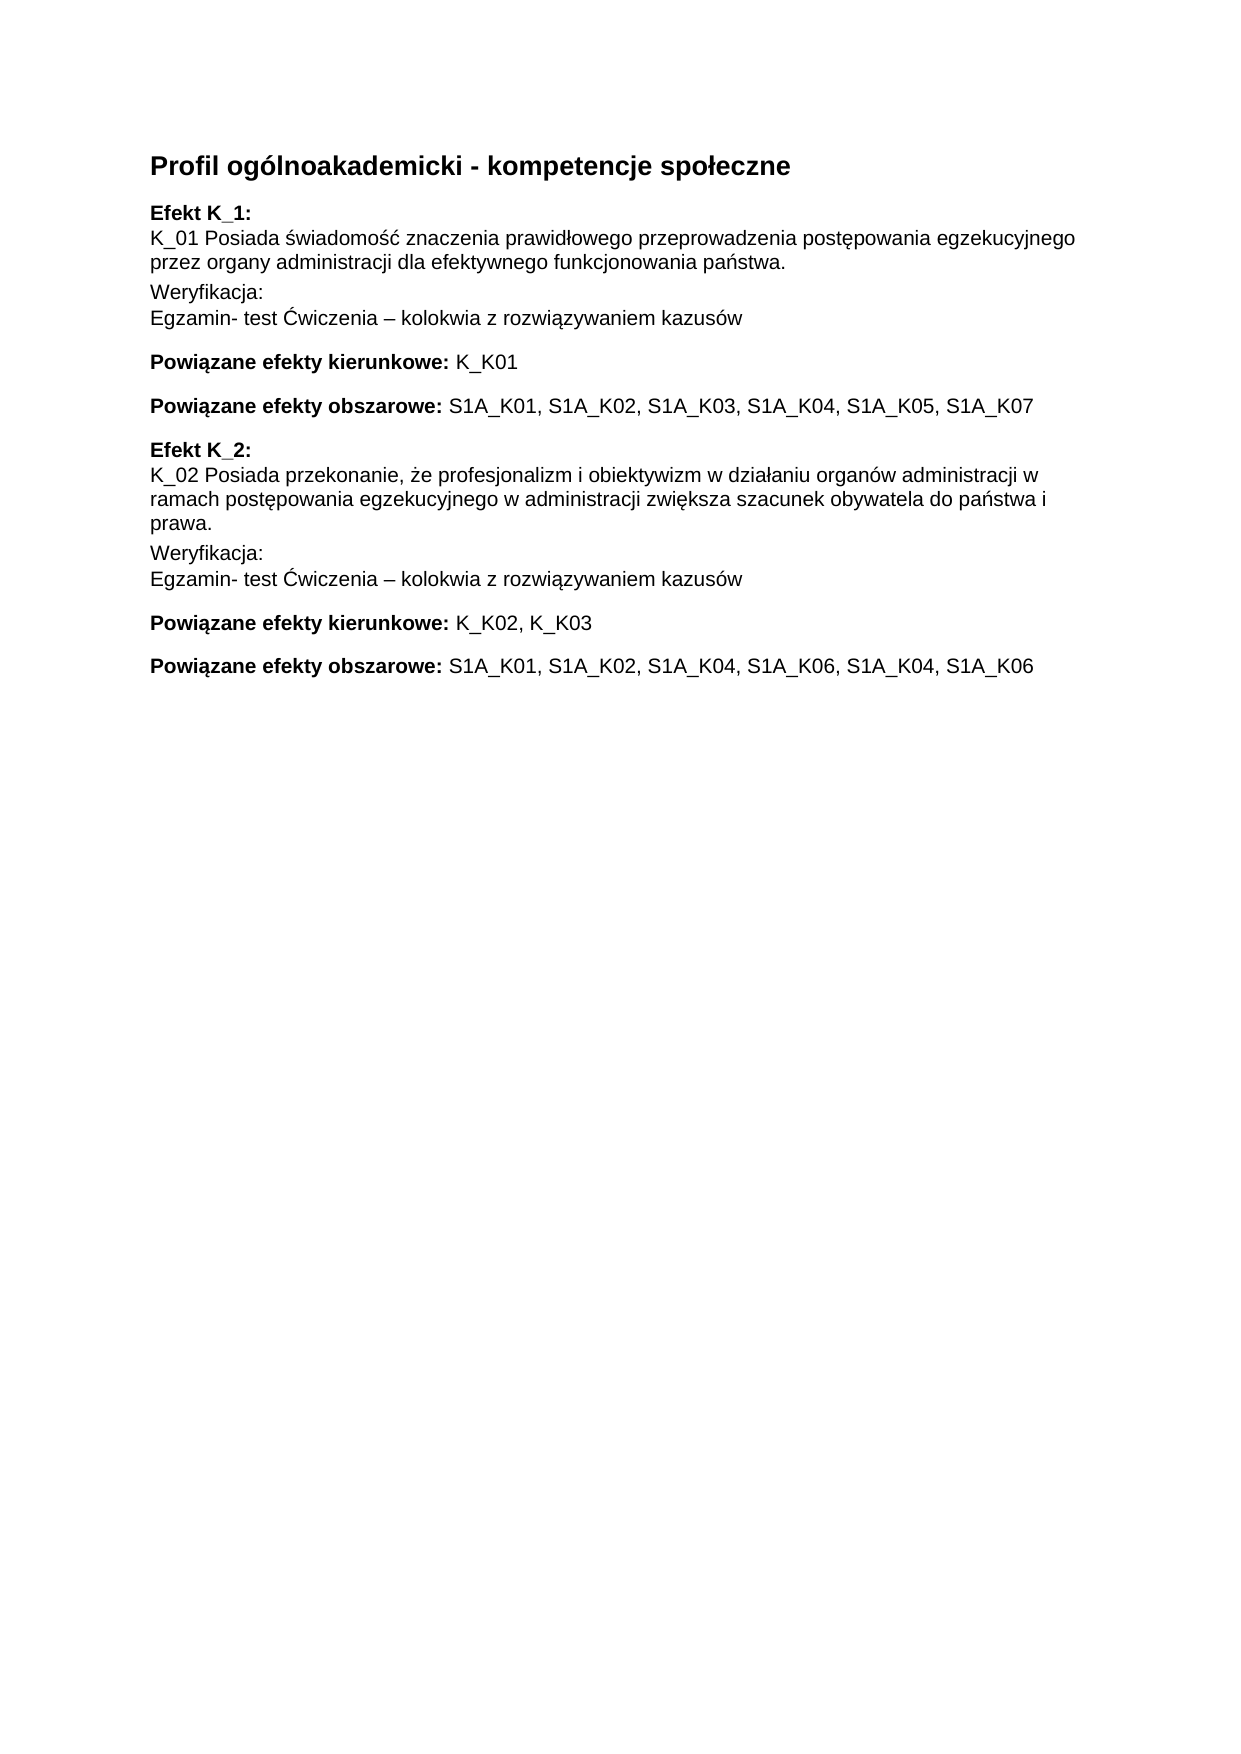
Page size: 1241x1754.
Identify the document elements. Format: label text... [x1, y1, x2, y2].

text Efekt K_2: [150, 437, 1090, 461]
text Egzamin- test Ćwiczenia – kolokwia z rozwiązywaniem kazusów [150, 306, 1090, 330]
text Powiązane efekty kierunkowe: K_K02, K_K03 [150, 610, 1090, 634]
subtitle Profil ogólnoakademicki - kompetencje społeczne [150, 150, 1090, 181]
text Weryfikacja: [150, 541, 1090, 564]
text K_01 Posiada świadomość znaczenia prawidłowego przeprowadzenia postępowania egzekucyjnego przez organy administracji dla efektywnego funkcjonowania państwa. [150, 226, 1090, 274]
text Powiązane efekty obszarowe: S1A_K01, S1A_K02, S1A_K03, S1A_K04, S1A_K05, S1A_K07 [150, 394, 1090, 418]
text Egzamin- test Ćwiczenia – kolokwia z rozwiązywaniem kazusów [150, 567, 1090, 591]
text Efekt K_1: [150, 201, 1090, 225]
text Weryfikacja: [150, 280, 1090, 304]
text Powiązane efekty kierunkowe: K_K01 [150, 350, 1090, 374]
text K_02 Posiada przekonanie, że profesjonalizm i obiektywizm w działaniu organów administracji w ramach postępowania egzekucyjnego w administracji zwiększa szacunek obywatela do państwa i prawa. [150, 462, 1090, 534]
text Powiązane efekty obszarowe: S1A_K01, S1A_K02, S1A_K04, S1A_K06, S1A_K04, S1A_K06 [150, 654, 1090, 678]
